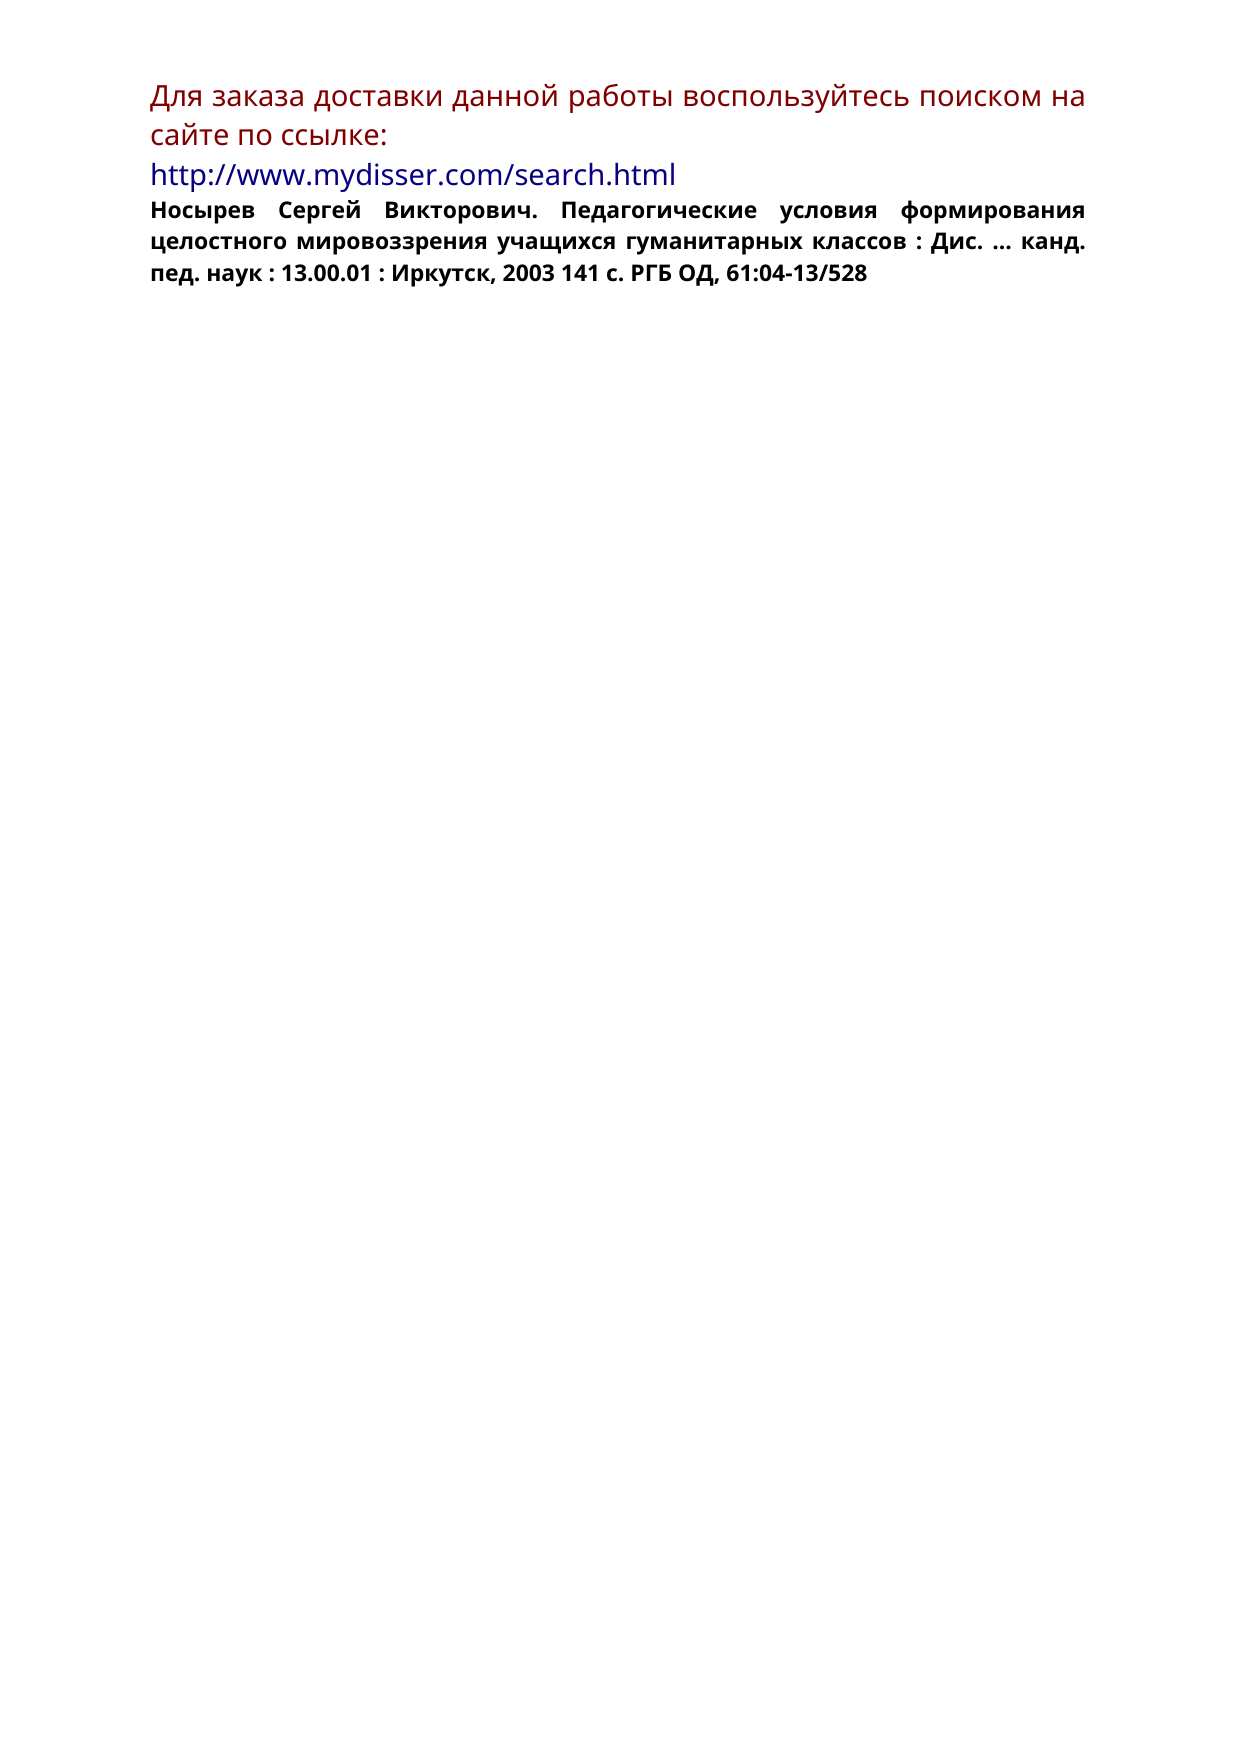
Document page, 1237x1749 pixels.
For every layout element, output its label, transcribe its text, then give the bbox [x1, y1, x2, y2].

text Носырев Сергей Викторович. Педагогические условия формирования целостного мировоззрения учащихся гуманитарных классов : Дис. ... канд. пед. наук : 13.00.01 : Иркутск, 2003 141 c. РГБ ОД, 61:04-13/528 [150, 194, 1086, 288]
